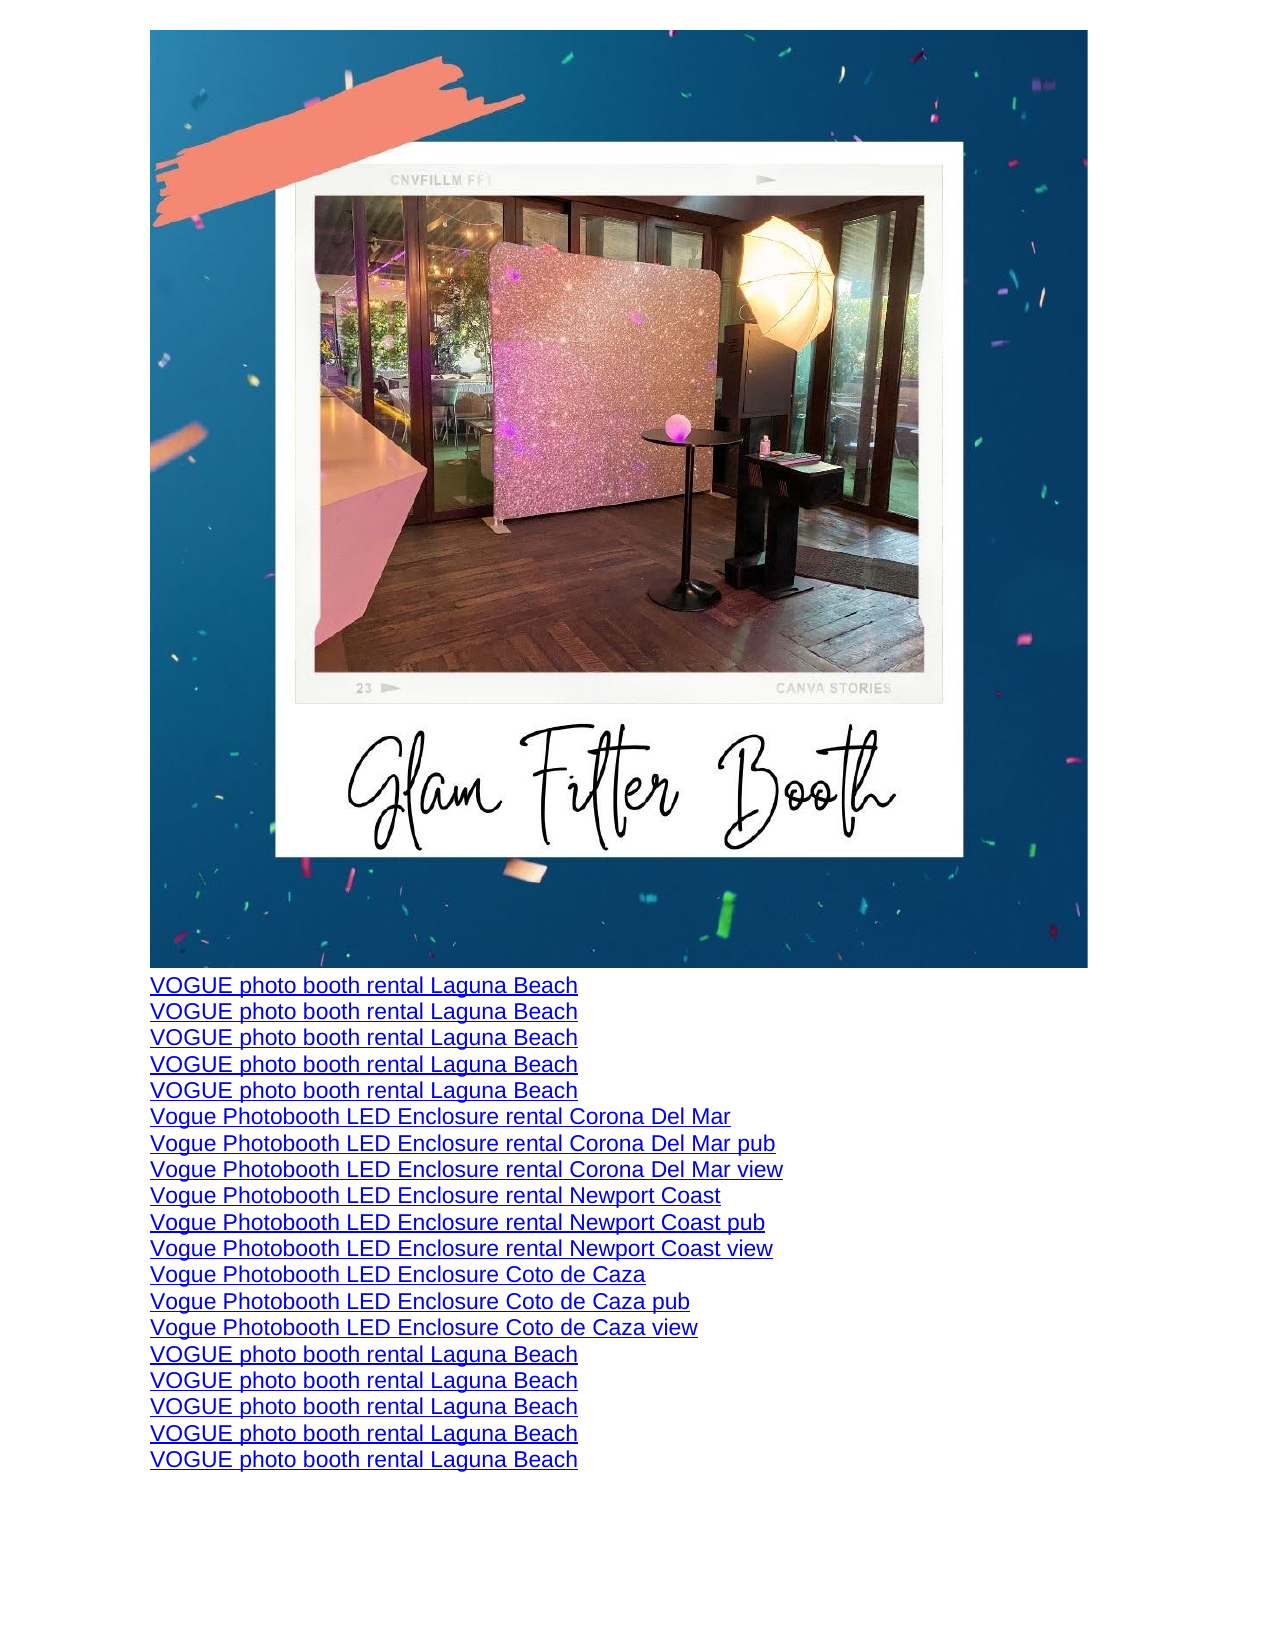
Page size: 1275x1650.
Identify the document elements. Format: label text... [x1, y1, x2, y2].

text VOGUE photo booth rental Laguna Beach [150, 1077, 1125, 1103]
text VOGUE photo booth rental Laguna Beach [150, 998, 1125, 1024]
text Vogue Photobooth LED Enclosure rental Newport Coast [150, 1182, 1125, 1209]
text VOGUE photo booth rental Laguna Beach [150, 1051, 1125, 1077]
text Vogue Photobooth LED Enclosure rental Corona Del Mar [150, 1103, 1125, 1130]
text VOGUE photo booth rental Laguna Beach [150, 1341, 1125, 1367]
text Vogue Photobooth LED Enclosure rental Newport Coast pub [150, 1209, 1125, 1235]
text VOGUE photo booth rental Laguna Beach [150, 972, 1125, 998]
text Vogue Photobooth LED Enclosure rental Corona Del Mar pub [150, 1130, 1125, 1156]
text Vogue Photobooth LED Enclosure rental Newport Coast view [150, 1235, 1125, 1261]
text VOGUE photo booth rental Laguna Beach [150, 1024, 1125, 1051]
text VOGUE photo booth rental Laguna Beach [150, 1393, 1125, 1419]
text VOGUE photo booth rental Laguna Beach [150, 1367, 1125, 1393]
text VOGUE photo booth rental Laguna Beach [150, 1446, 1125, 1472]
text Vogue Photobooth LED Enclosure Coto de Caza [150, 1261, 1125, 1288]
text Vogue Photobooth LED Enclosure rental Corona Del Mar view [150, 1156, 1125, 1182]
text VOGUE photo booth rental Laguna Beach [150, 1419, 1125, 1446]
text Vogue Photobooth LED Enclosure Coto de Caza pub [150, 1288, 1125, 1314]
text Vogue Photobooth LED Enclosure Coto de Caza view [150, 1314, 1125, 1341]
picture [150, 30, 1088, 968]
